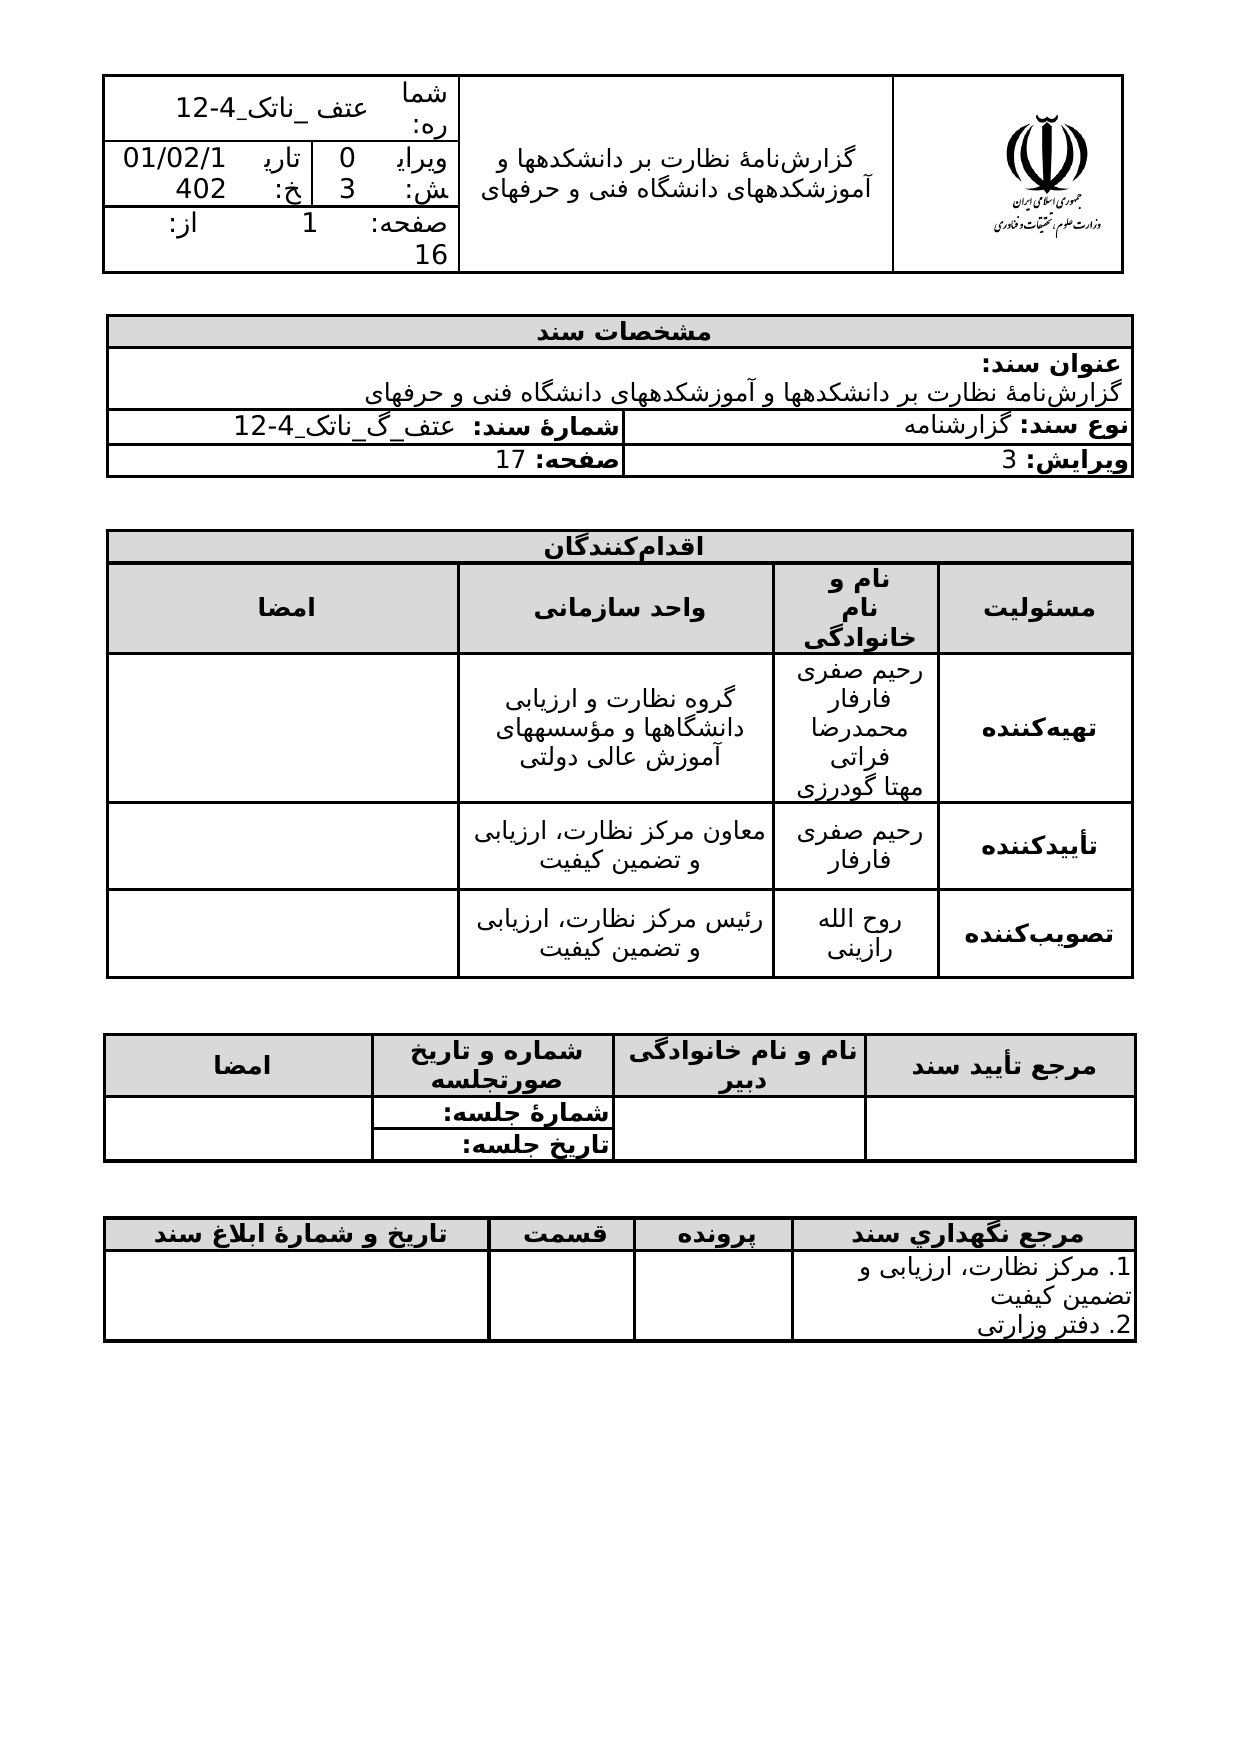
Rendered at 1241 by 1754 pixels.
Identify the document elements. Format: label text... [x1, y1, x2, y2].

table_cell تاريخ جلسه: [374, 1130, 612, 1159]
table_cell شمارۀ جلسه: [374, 1098, 612, 1127]
table_header شماره و تاریخ صورتجلسه [374, 1036, 612, 1095]
table_cell مسئولیت [940, 565, 1131, 652]
table_header مشخصات سند [109, 317, 1131, 346]
table_cell [106, 1098, 371, 1159]
table_cell تهیه‌کننده [940, 655, 1131, 801]
table_cell شمارۀ سند: عتف_گ_ناتک_4-12 [109, 411, 622, 442]
table_cell گروه نظارت و ارزیابی دانشگاهها و مؤسسههای آموزش عالی دولتی [460, 655, 772, 801]
table_header نام و نام خانوادگی دبير [615, 1036, 864, 1095]
table_cell رحیم صفری فارفار محمدرضا فراتی مهتا گودرزی [775, 655, 937, 801]
table_cell ویرایش: 3 [625, 446, 1131, 475]
table_cell [109, 891, 457, 976]
table_cell عنوان سند: گزارش‌نامۀ نظارت بر دانشکدهها و آموزشکدههای دانشگاه فنی و حرفهای [109, 349, 1131, 407]
table_cell [615, 1098, 864, 1159]
table_cell امضا [109, 565, 457, 652]
table_header مرجع تأييد سند [867, 1036, 1134, 1095]
table_cell نام و نام خانوادگی [775, 565, 937, 652]
table_cell [636, 1252, 791, 1339]
picture [982, 109, 1111, 238]
table_cell [491, 1252, 633, 1339]
table_header مرجع نگهداري سند [794, 1220, 1134, 1249]
table_cell [106, 1252, 487, 1339]
table_cell [867, 1098, 1134, 1159]
table_cell صفحه: 17 [109, 446, 622, 475]
table_header اقدام‌کنندگان [109, 532, 1131, 561]
table_cell رحیم صفری فارفار [775, 804, 937, 887]
table_cell نوع سند: گزارشنامه [625, 411, 1131, 442]
table_header تاريخ و شمارۀ ابلاغ سند [106, 1220, 487, 1249]
table_cell روح الله رازینی [775, 891, 937, 976]
table_header قسمت [491, 1220, 633, 1249]
table_header امضا [106, 1036, 371, 1095]
table_cell معاون مرکز نظارت، ارزیابی و تضمین کیفیت [460, 804, 772, 887]
table_cell رئیس مرکز نظارت، ارزیابی و تضمین کیفیت [460, 891, 772, 976]
table_cell [109, 804, 457, 887]
table_cell تصویب‌کننده [940, 891, 1131, 976]
table_header پرونده [636, 1220, 791, 1249]
table_cell تأییدکننده [940, 804, 1131, 887]
table_cell [109, 655, 457, 801]
table_cell واحد سازمانی [460, 565, 772, 652]
table_cell 1. مرکز نظارت، ارزیابی و تضمین کیفیت 2. دفتر وزارتی [794, 1252, 1134, 1339]
